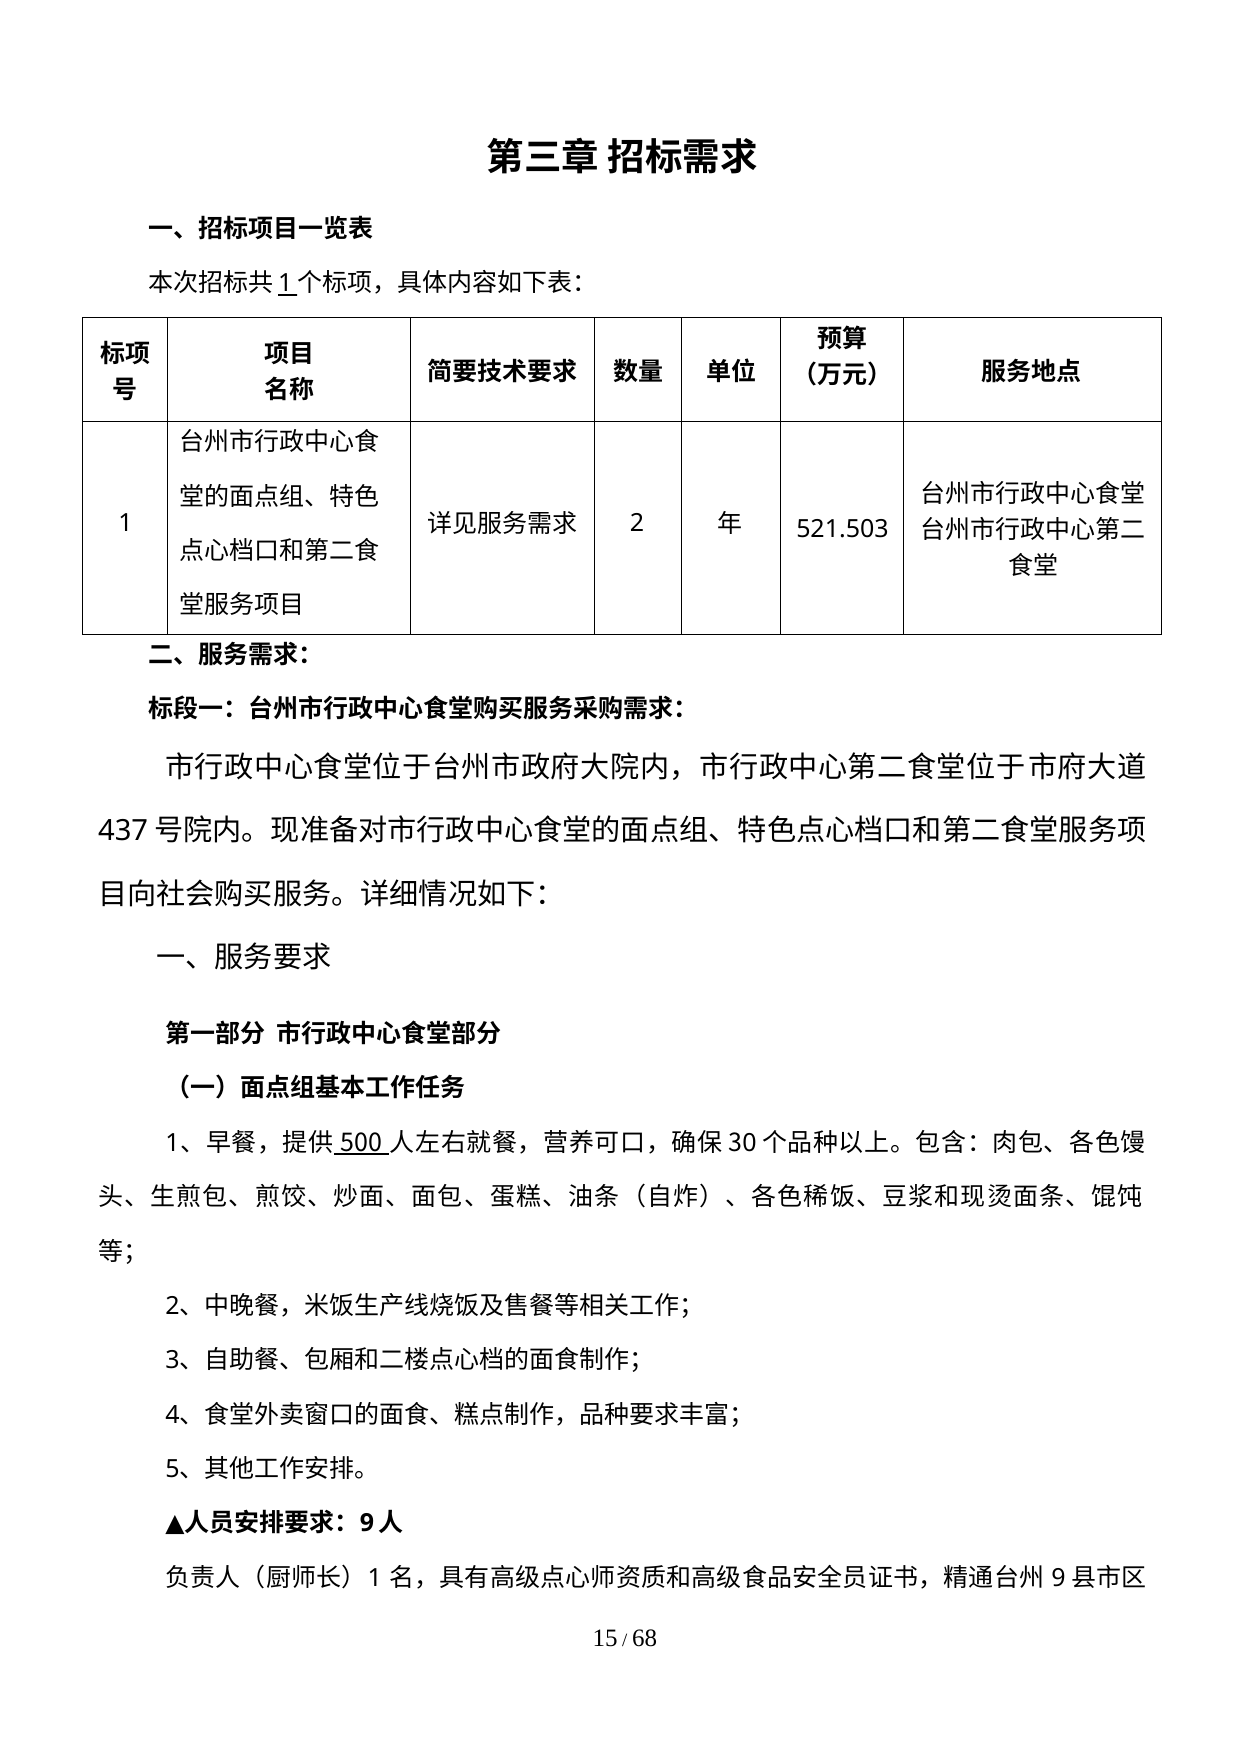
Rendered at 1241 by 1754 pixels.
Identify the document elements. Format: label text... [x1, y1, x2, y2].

text 第一部分 市行政中心食堂部分 [98, 1013, 1146, 1050]
text （一）面点组基本工作任务 [98, 1068, 1146, 1104]
table_cell 详见服务需求 [411, 422, 594, 633]
table_header 数量 [595, 318, 681, 421]
table_cell 台州市行政中心食堂台州市行政中心第二食堂 [904, 422, 1161, 633]
table_header 预算 （万元） [781, 318, 903, 421]
table_header 标项号 [83, 318, 167, 421]
text 3、自助餐、包厢和二楼点心档的面食制作； [98, 1340, 1146, 1376]
list 招标需求 [98, 127, 1146, 181]
list 服务需求： [98, 635, 1144, 671]
text ▲人员安排要求：9人 [98, 1503, 1146, 1539]
table_cell 2 [595, 422, 681, 633]
text 本次招标共1个标项，具体内容如下表： [98, 263, 1144, 299]
text 市行政中心食堂位于台州市政府大院内，市行政中心第二食堂位于市府大道437号院内。现准备对市行政中心食堂的面点组、特色点心档口和第二食堂服务项目向社会购买服务。详细情况如下： [98, 743, 1146, 912]
text 一、招标项目一览表 [98, 208, 1144, 245]
text 一、服务要求 [98, 934, 1146, 976]
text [98, 1557, 1146, 1593]
table_header 服务地点 [904, 318, 1161, 421]
text 1、早餐，提供 500 人左右就餐，营养可口，确保30个品种以上。包含：肉包、各色馒头、生煎包、煎饺、炒面、面包、蛋糕、油条（自炸）、各色稀饭、豆浆和现烫面条、馄饨等； [98, 1122, 1146, 1267]
table_cell 521.503 [781, 422, 903, 633]
table_cell 台州市行政中心食堂的面点组、特色点心档口和第二食堂服务项目 [168, 422, 410, 633]
text 2、中晚餐，米饭生产线烧饭及售餐等相关工作； [98, 1285, 1146, 1322]
table_cell 年 [682, 422, 780, 633]
list 标段一：台州市行政中心食堂购买服务采购需求： [98, 689, 1144, 725]
text 4、食堂外卖窗口的面食、糕点制作，品种要求丰富； [98, 1394, 1146, 1430]
table_header 简要技术要求 [411, 318, 594, 421]
text 5、其他工作安排。 [98, 1448, 1146, 1485]
table_cell 1 [83, 422, 167, 633]
table_header 单位 [682, 318, 780, 421]
table_header 项目 名称 [168, 318, 410, 421]
